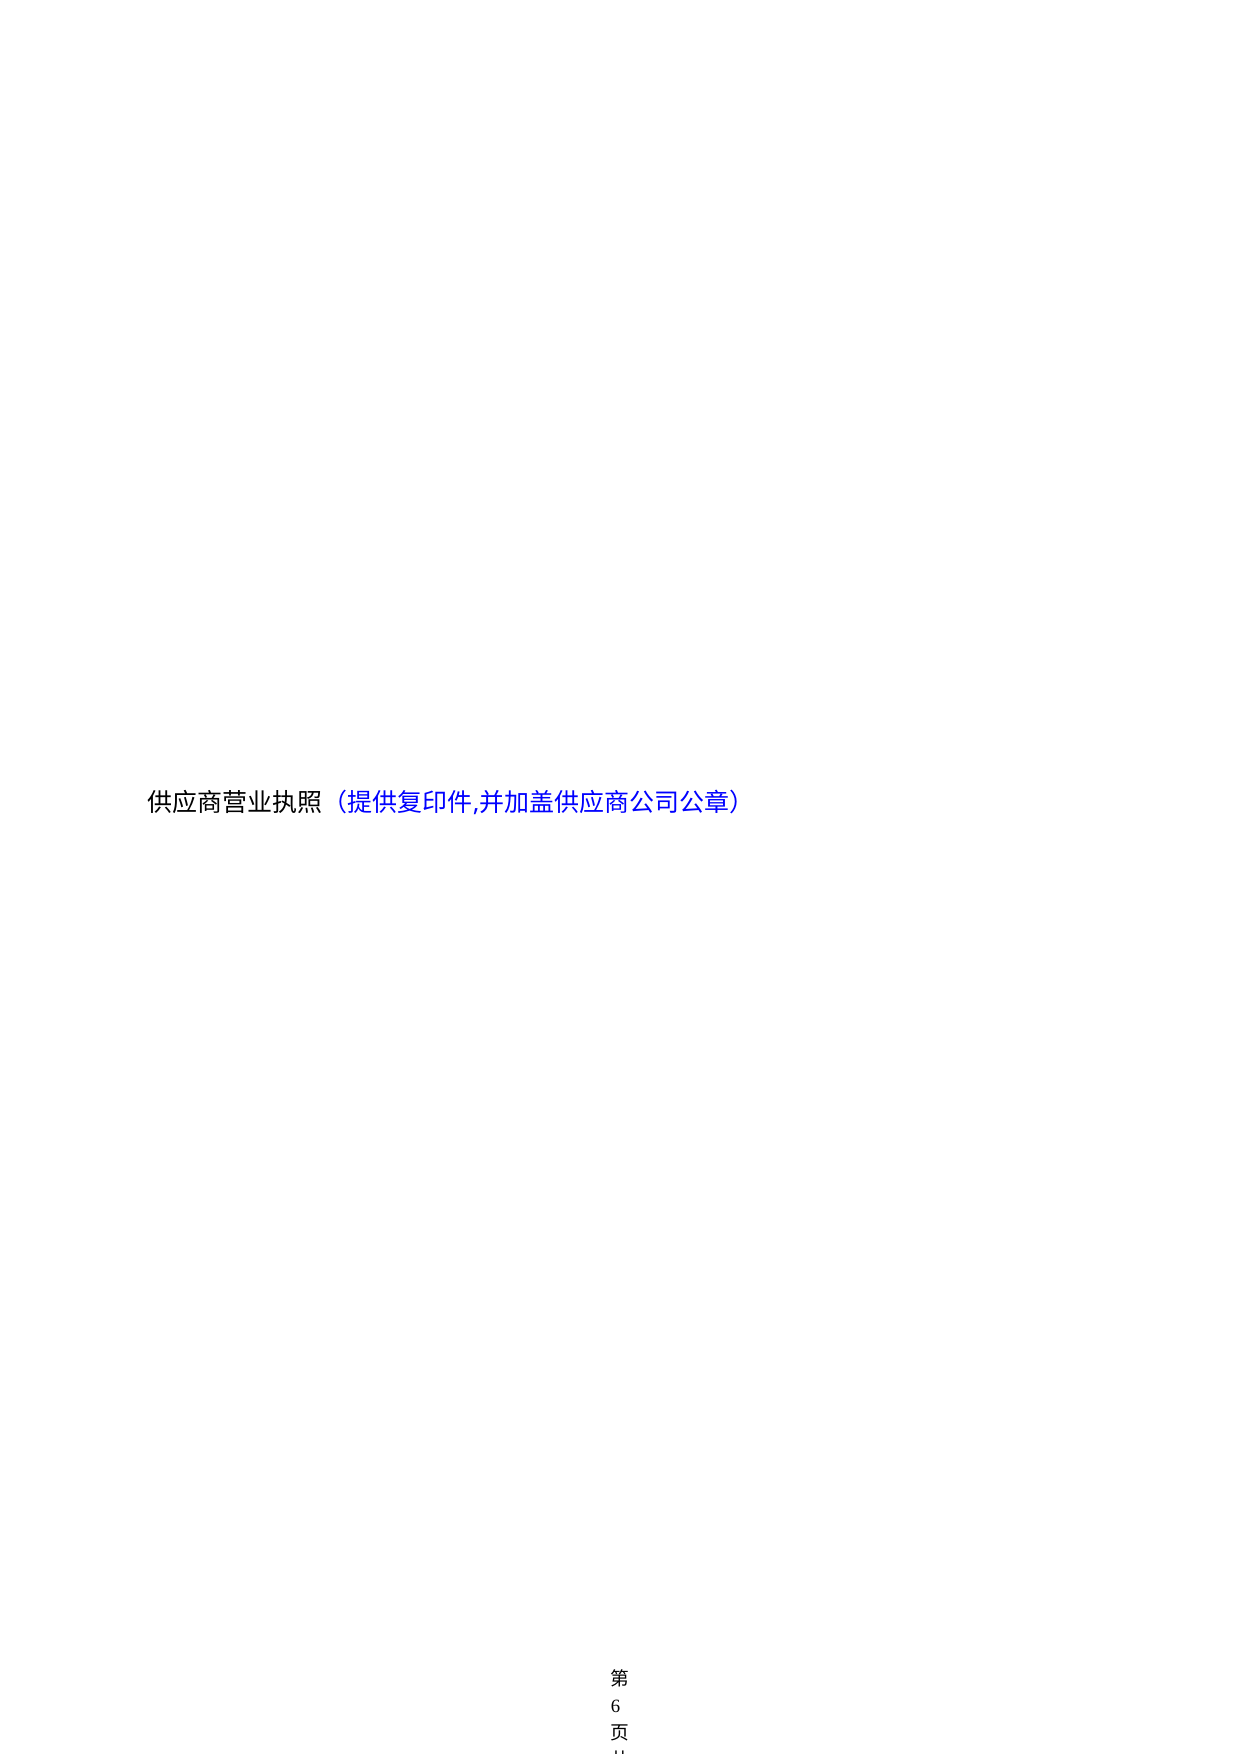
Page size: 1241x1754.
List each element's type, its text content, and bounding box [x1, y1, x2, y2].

list 供应商营业执照（提供复印件,并加盖供应商公司公章） [148, 768, 1092, 833]
